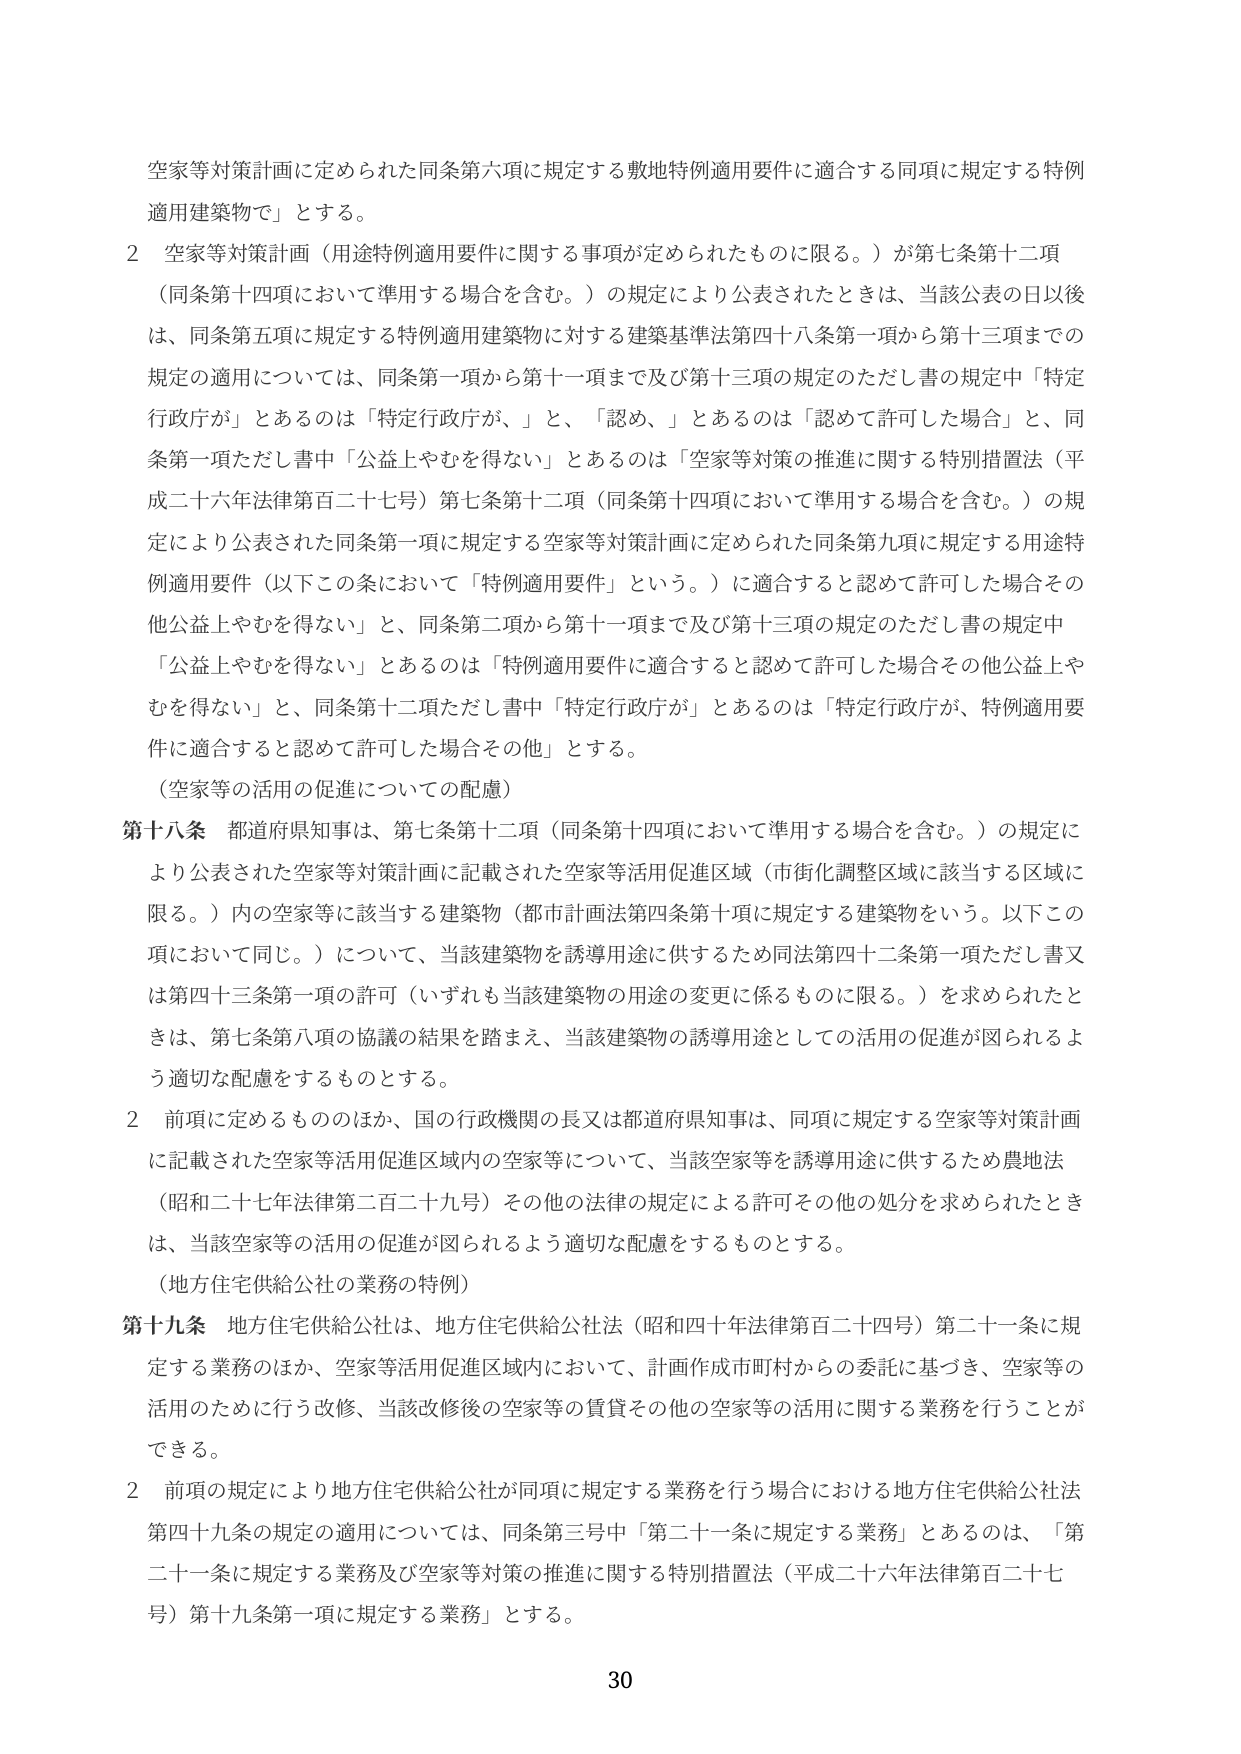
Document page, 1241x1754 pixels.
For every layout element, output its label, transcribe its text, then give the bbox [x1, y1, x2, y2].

text ２ 空家等対策計画（用途特例適用要件に関する事項が定められたものに限る。）が第七条第十二項（同条第十四項において準用する場合を含む。）の規定により公表されたときは、当該公表の日以後は、同条第五項に規定する特例適用建築物に対する建築基準法第四十八条第一項から第十三項までの規定の適用については、同条第一項から第十一項まで及び第十三項の規定のただし書の規定中「特定行政庁が」とあるのは「特定行政庁が、」と、「認め、」とあるのは「認めて許可した場合」と、同条第一項ただし書中「公益上やむを得ない」とあるのは「空家等対策の推進に関する特別措置法（平成二十六年法律第百二十七号）第七条第十二項（同条第十四項において準用する場合を含む。）の規定により公表された同条第一項に規定する空家等対策計画に定められた同条第九項に規定する用途特例適用要件（以下この条において「特例適用要件」という。）に適合すると認めて許可した場合その他公益上やむを得ない」と、同条第二項から第十一項まで及び第十三項の規定のただし書の規定中「公益上やむを得ない」とあるのは「特例適用要件に適合すると認めて許可した場合その他公益上やむを得ない」と、同条第十二項ただし書中「特定行政庁が」とあるのは「特定行政庁が、特例適用要件に適合すると認めて許可した場合その他」とする。 [123, 232, 1092, 768]
text ２ 前項の規定により地方住宅供給公社が同項に規定する業務を行う場合における地方住宅供給公社法第四十九条の規定の適用については、同条第三号中「第二十一条に規定する業務」とあるのは、「第二十一条に規定する業務及び空家等対策の推進に関する特別措置法（平成二十六年法律第百二十七号）第十九条第一項に規定する業務」とする。 [123, 1469, 1092, 1634]
text ２ 前項に定めるもののほか、国の行政機関の長又は都道府県知事は、同項に規定する空家等対策計画に記載された空家等活用促進区域内の空家等について、当該空家等を誘導用途に供するため農地法（昭和二十七年法律第二百二十九号）その他の法律の規定による許可その他の処分を求められたときは、当該空家等の活用の促進が図られるよう適切な配慮をするものとする。 [123, 1098, 1092, 1263]
text （空家等の活用の促進についての配慮） [148, 768, 1092, 809]
text 第十九条 地方住宅供給公社は、地方住宅供給公社法（昭和四十年法律第百二十四号）第二十一条に規定する業務のほか、空家等活用促進区域内において、計画作成市町村からの委託に基づき、空家等の活用のために行う改修、当該改修後の空家等の賃貸その他の空家等の活用に関する業務を行うことができる。 [123, 1304, 1092, 1469]
text 第十八条 都道府県知事は、第七条第十二項（同条第十四項において準用する場合を含む。）の規定により公表された空家等対策計画に記載された空家等活用促進区域（市街化調整区域に該当する区域に限る。）内の空家等に該当する建築物（都市計画法第四条第十項に規定する建築物をいう。以下この項において同じ。）について、当該建築物を誘導用途に供するため同法第四十二条第一項ただし書又は第四十三条第一項の許可（いずれも当該建築物の用途の変更に係るものに限る。）を求められたときは、第七条第八項の協議の結果を踏まえ、当該建築物の誘導用途としての活用の促進が図られるよう適切な配慮をするものとする。 [123, 809, 1092, 1098]
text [123, 149, 1092, 232]
text （地方住宅供給公社の業務の特例） [148, 1263, 1092, 1304]
